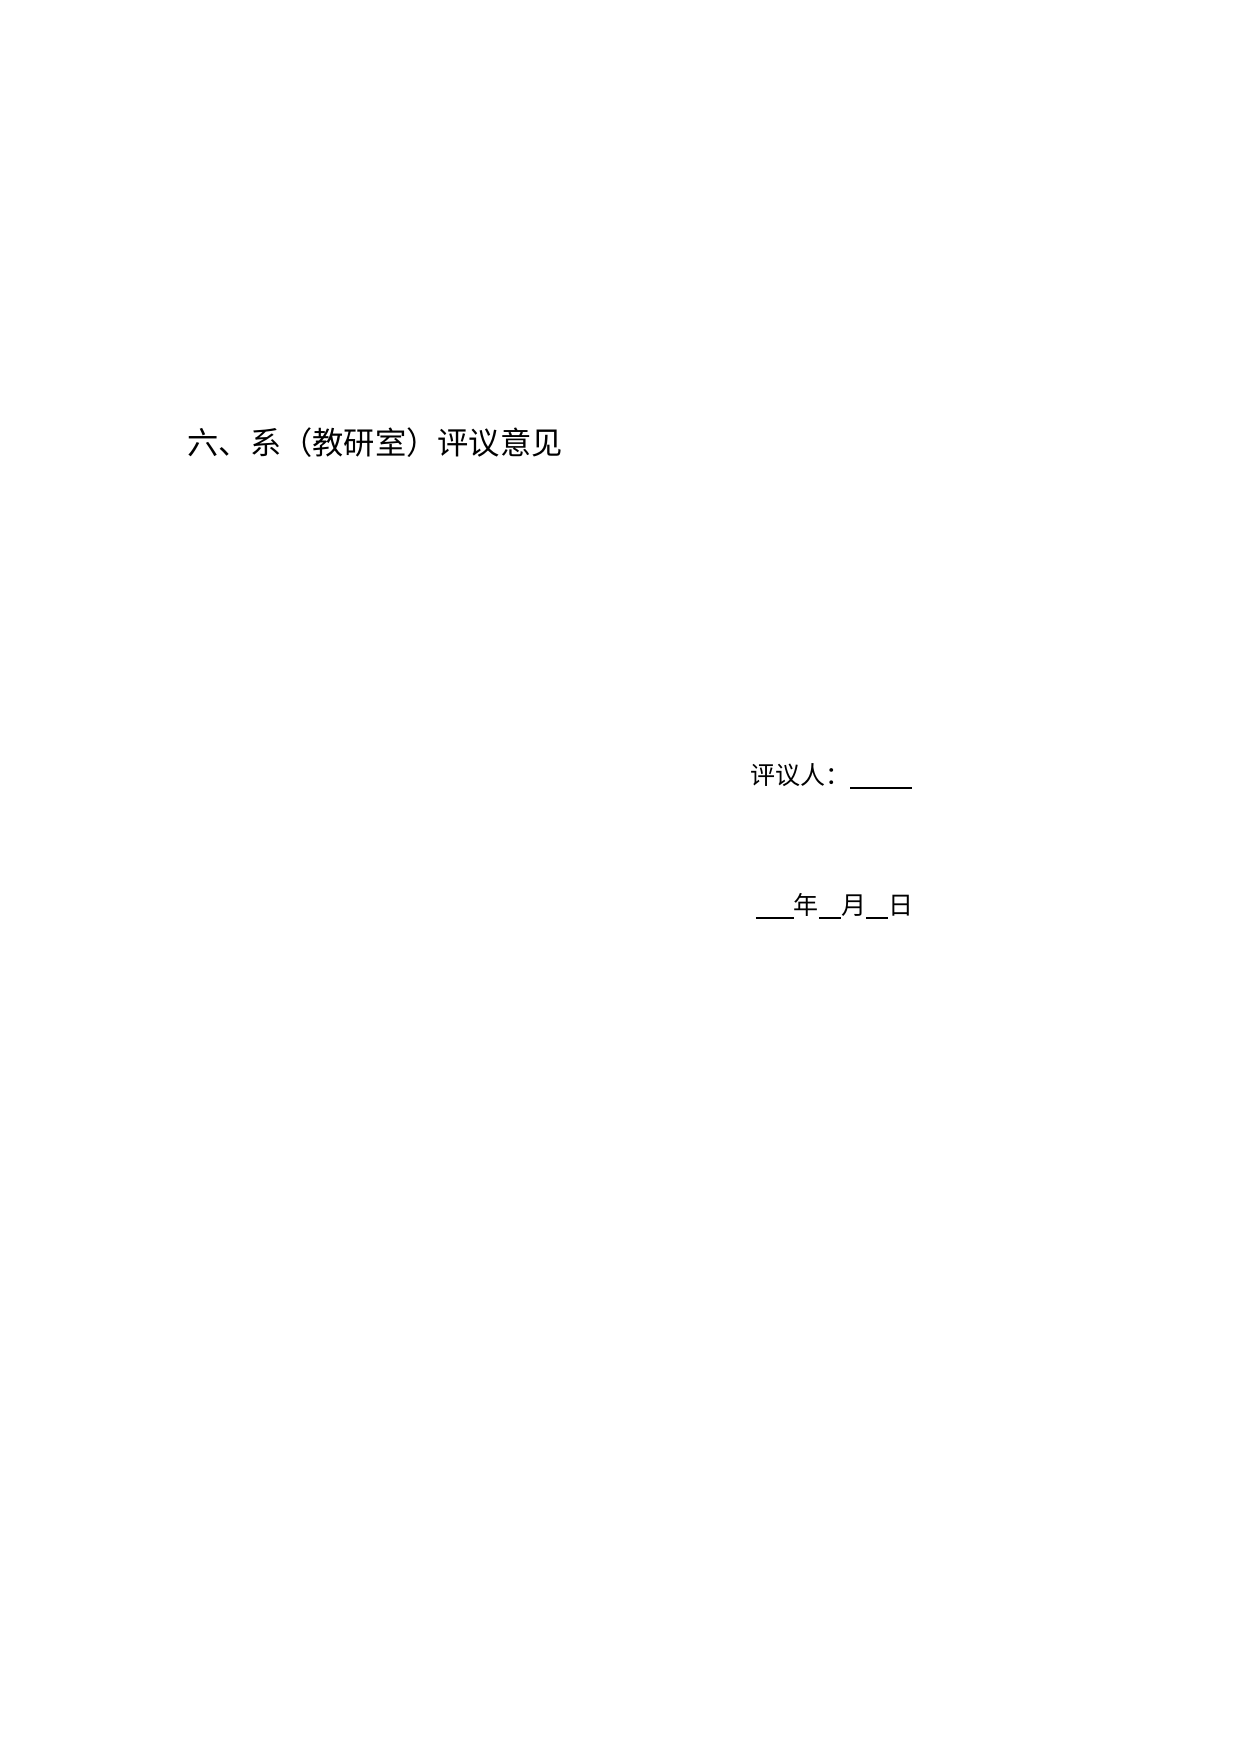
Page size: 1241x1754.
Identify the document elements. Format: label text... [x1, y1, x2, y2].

text 六、系（教研室）评议意见 [187, 408, 1053, 473]
text 年 月 日 [187, 871, 1053, 936]
text 评议人： [187, 741, 1003, 806]
